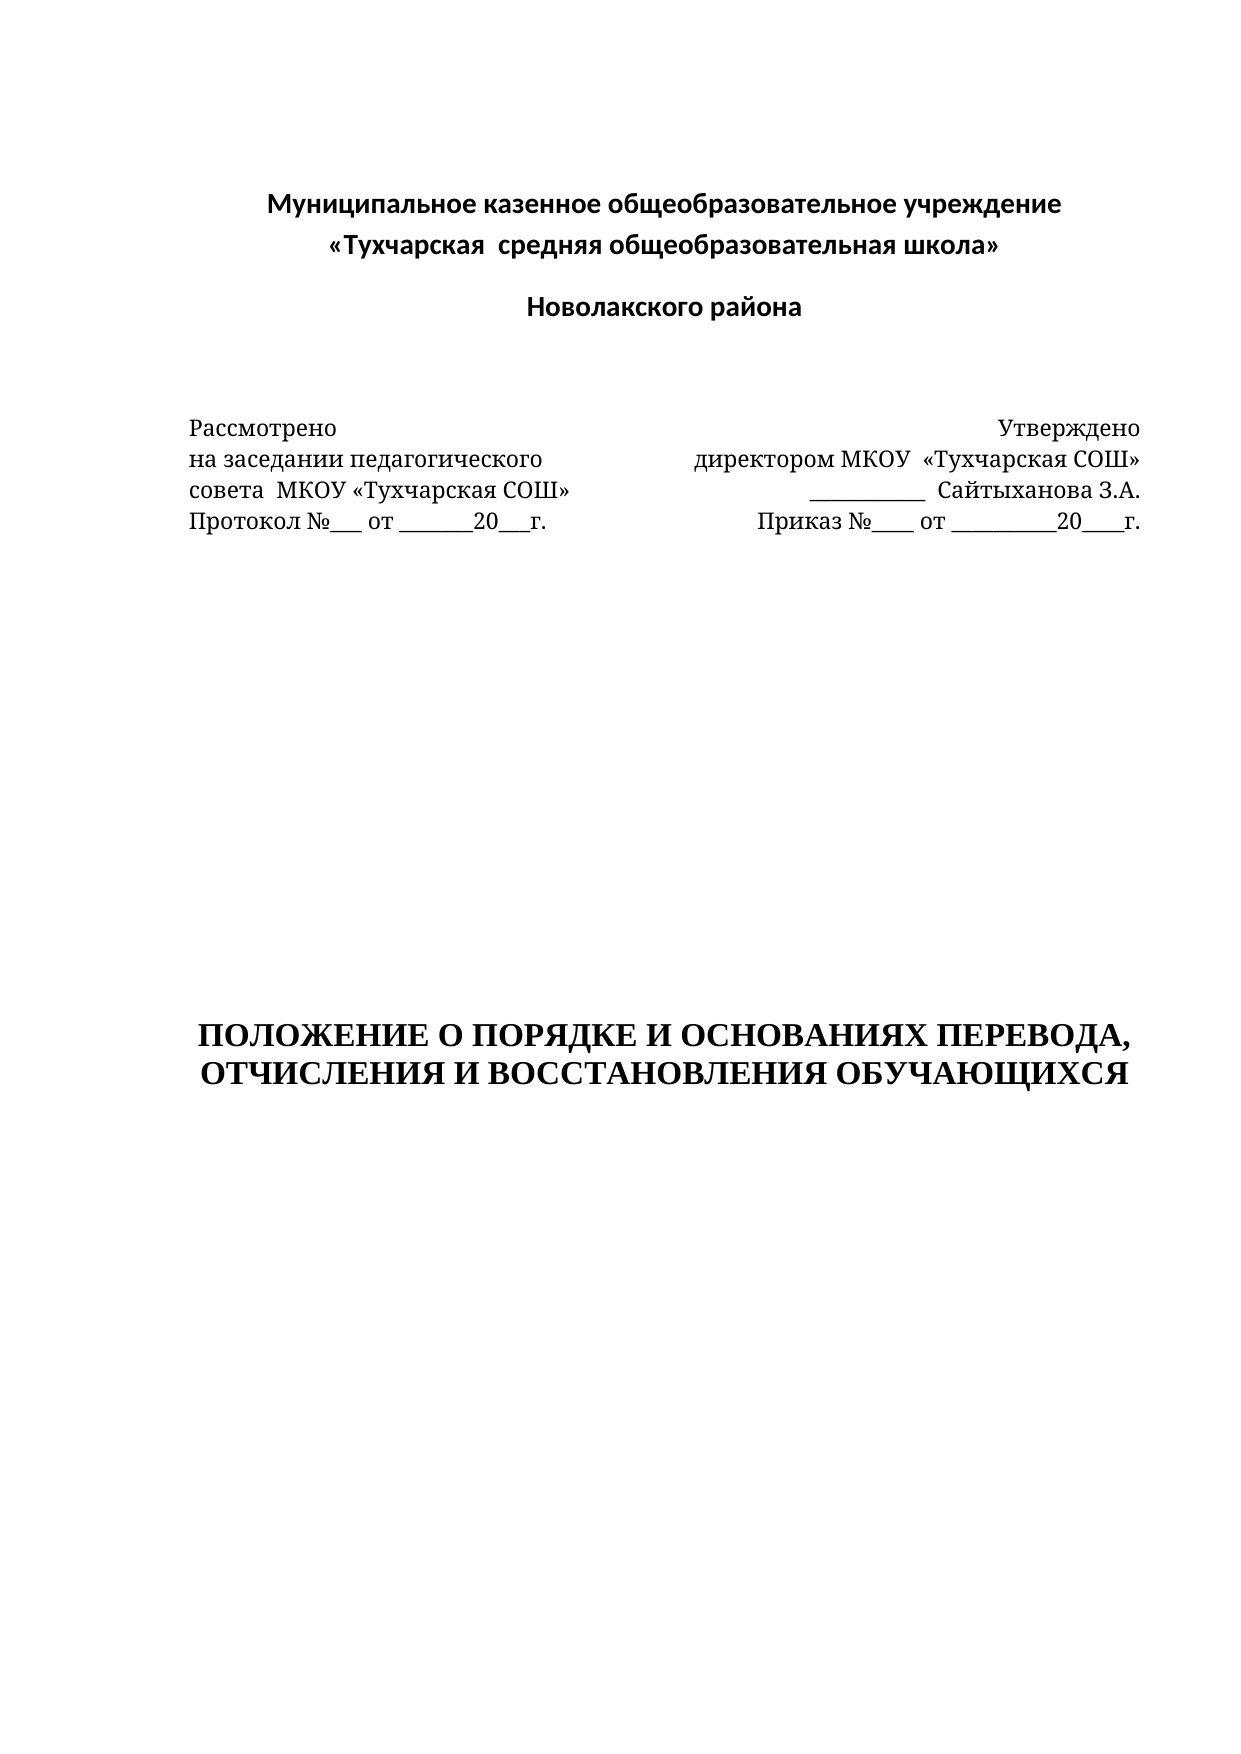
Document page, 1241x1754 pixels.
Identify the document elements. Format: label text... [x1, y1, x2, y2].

table_header Рассмотрено на заседании педагогического совета МКОУ «Тухчарская СОШ» Протокол №___ от _______20___г. [177, 411, 632, 599]
text ОТЧИСЛЕНИЯ И ВОССТАНОВЛЕНИЯ ОБУЧАЮЩИХСЯ [177, 1053, 1152, 1092]
table_header Утверждено директором МКОУ «Тухчарская СОШ» ___________ Сайтыханова З.А. Приказ №____ от __________20____г. [632, 411, 1152, 599]
text Муниципальное казенное общеобразовательное учреждение «Тухчарская средняя общеобразовательная школа» [177, 185, 1152, 262]
text Новолакского района [177, 288, 1152, 323]
text ПОЛОЖЕНИЕ О ПОРЯДКЕ И ОСНОВАНИЯХ ПЕРЕВОДА, [177, 1015, 1152, 1053]
